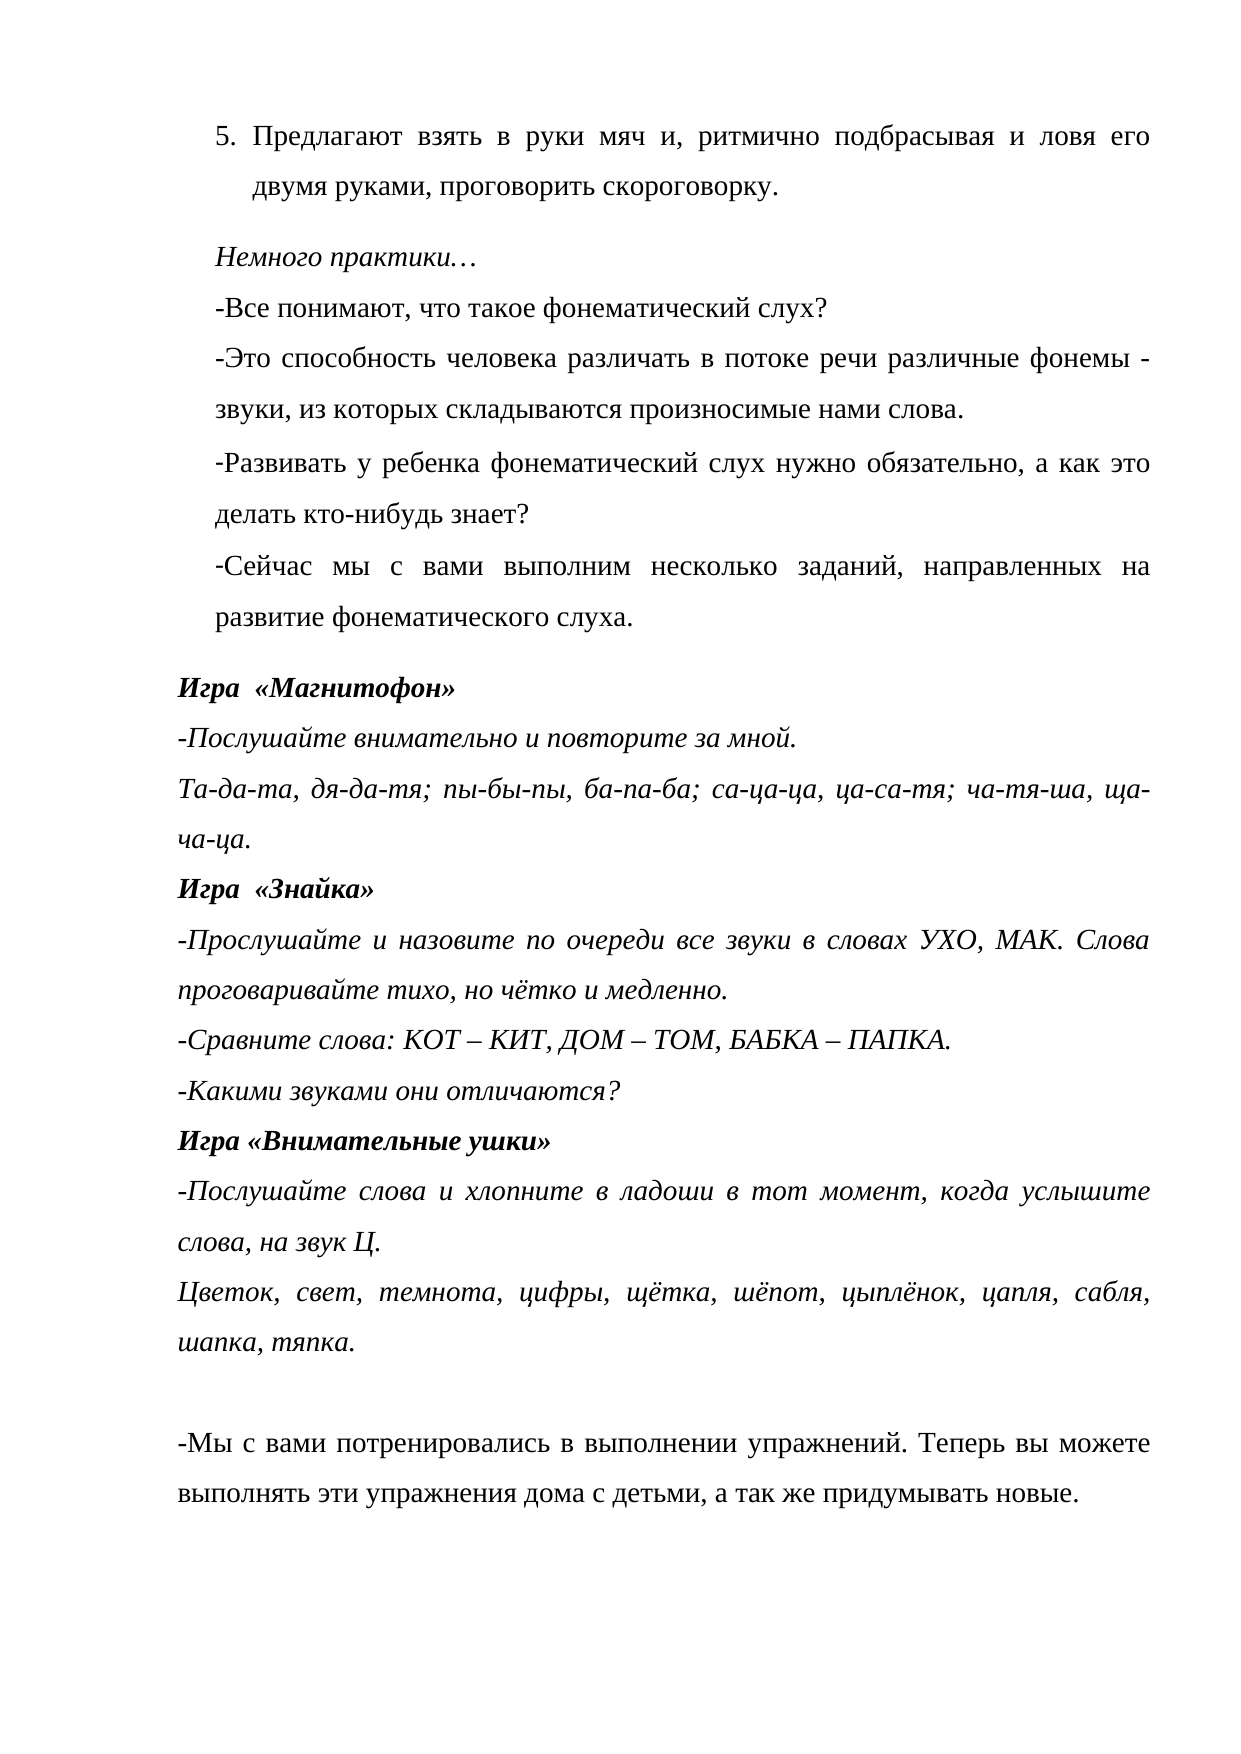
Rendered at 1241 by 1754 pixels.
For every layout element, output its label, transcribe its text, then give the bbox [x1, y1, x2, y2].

text -Прослушайте и назовите по очереди все звуки в словах УХО, МАК. Слова проговаривайте тихо, но чётко и медленно. [177, 922, 1152, 1006]
text -Развивать у ребенка фонематический слух нужно обязательно, а как это делать кто-нибудь знает? [215, 478, 1152, 530]
text -Сравните слова: КОТ – КИТ, ДОМ – ТОМ, БАБКА – ПАПКА. [177, 1022, 1152, 1056]
text -Сейчас мы с вами выполним несколько заданий, направленных на развитие фонематического слуха. [215, 581, 1152, 633]
text Игра «Магнитофон» [177, 670, 1152, 704]
text Немного практики… [215, 239, 1152, 273]
text Игра «Внимательные ушки» [177, 1123, 1152, 1157]
text -Послушайте слова и хлопните в ладоши в тот момент, когда услышите слова, на звук Ц. [177, 1173, 1152, 1257]
text -Все понимают, что такое фонематический слух? [215, 290, 1152, 323]
text Цветок, свет, темнота, цифры, щётка, шёпот, цыплёнок, цапля, сабля, шапка, тяпка. [177, 1274, 1152, 1358]
text -Мы с вами потренировались в выполнении упражнений. Теперь вы можете выполнять эти упражнения дома с детьми, а так же придумывать новые. [177, 1425, 1152, 1509]
list Предлагают взять в руки мяч и, ритмично подбрасывая и ловя его двумя руками, проговорить скороговорку. [215, 118, 1152, 202]
text -Какими звуками они отличаются? [177, 1073, 1152, 1106]
text Та-да-та, дя-да-тя; пы-бы-пы, ба-па-ба; са-ца-ца, ца-са-тя; ча-тя-ша, ща-ча-ца. [177, 771, 1152, 855]
text -Послушайте внимательно и повторите за мной. [177, 721, 1152, 754]
text Игра «Знайка» [177, 871, 1152, 905]
text -Это способность человека различать в потоке речи различные фонемы - звуки, из которых складываются произносимые нами слова. [215, 340, 1152, 426]
